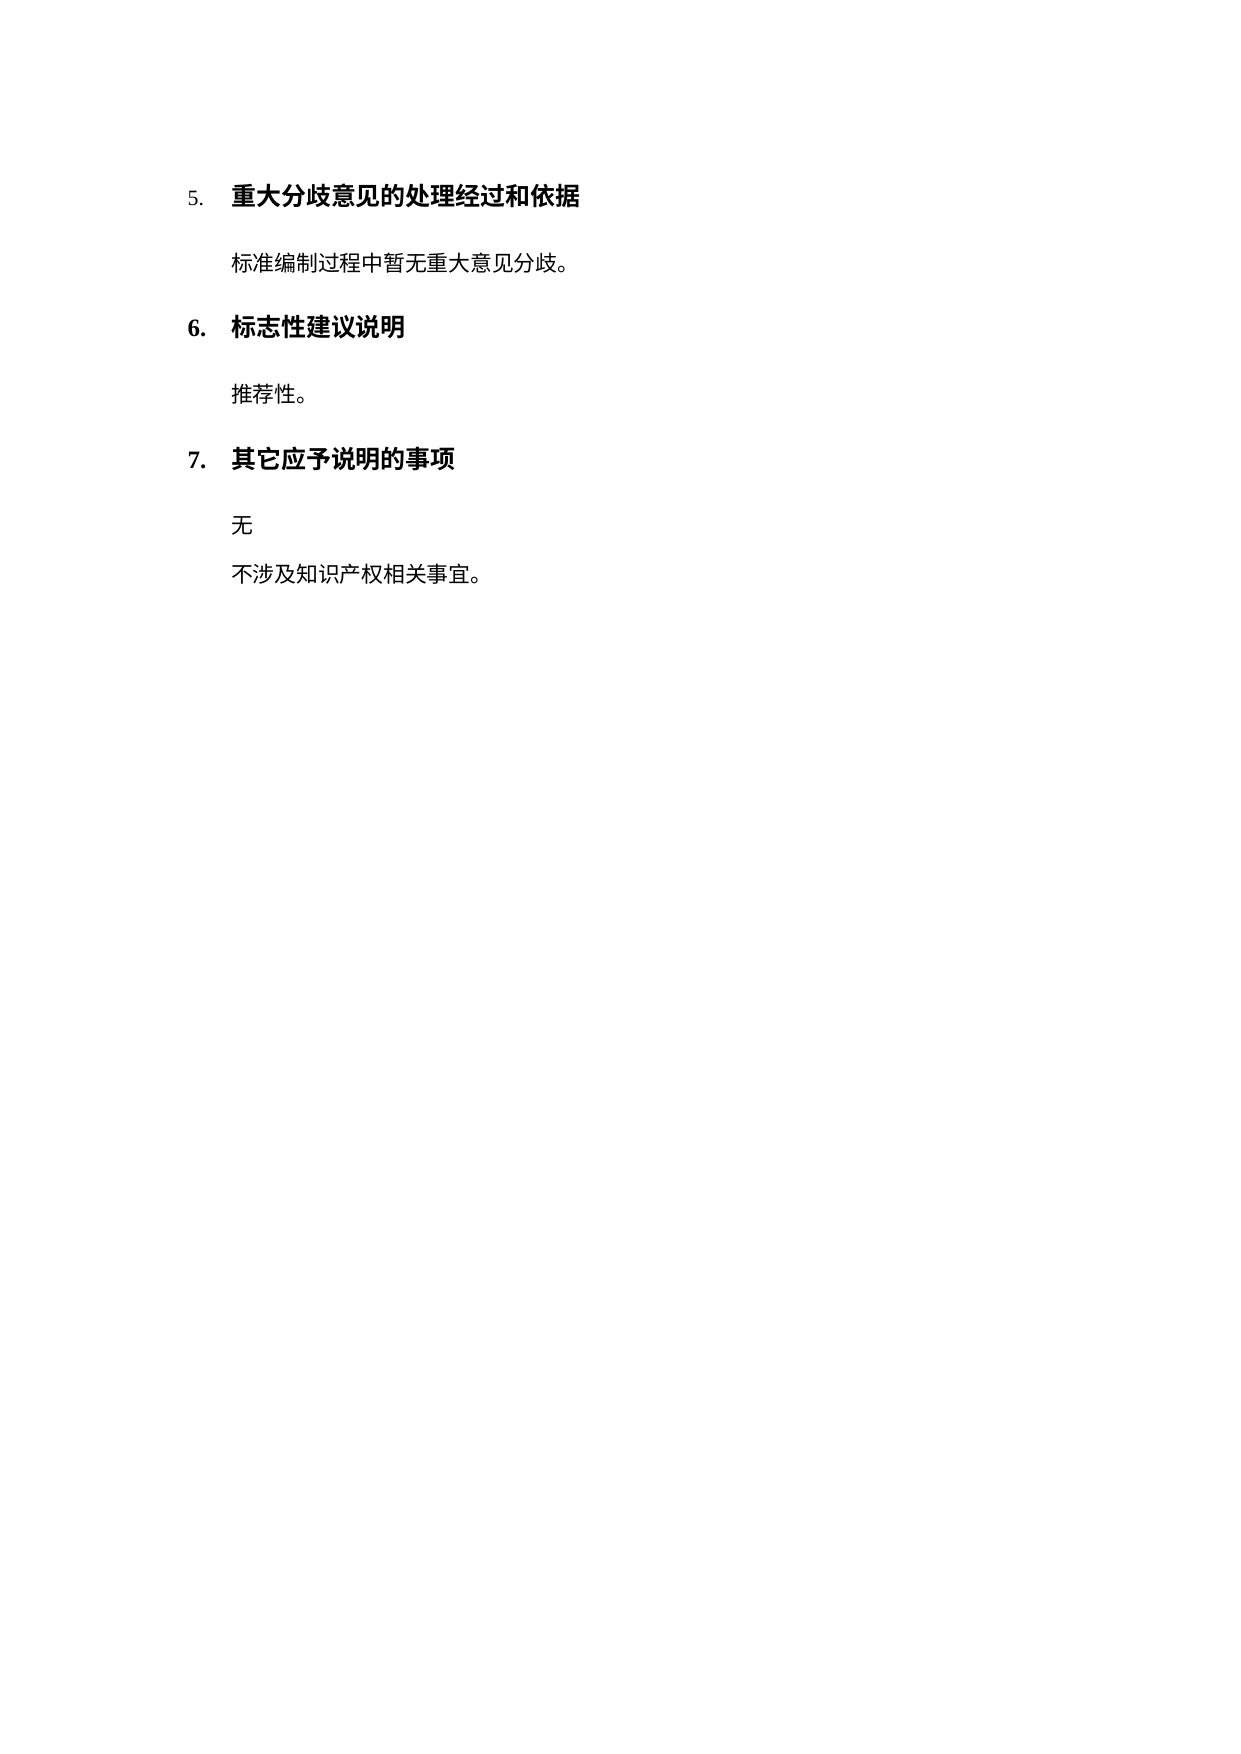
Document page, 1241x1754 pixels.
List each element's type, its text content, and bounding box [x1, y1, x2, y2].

text 标准编制过程中暂无重大意见分歧。 [187, 245, 1053, 278]
text 无 [187, 508, 1053, 541]
list 标志性建议说明 [187, 293, 1053, 358]
text 不涉及知识产权相关事宜。 [187, 556, 1053, 589]
list 其它应予说明的事项 [187, 425, 1053, 490]
text 推荐性。 [187, 377, 1053, 409]
list 重大分歧意见的处理经过和依据 [187, 162, 1053, 227]
